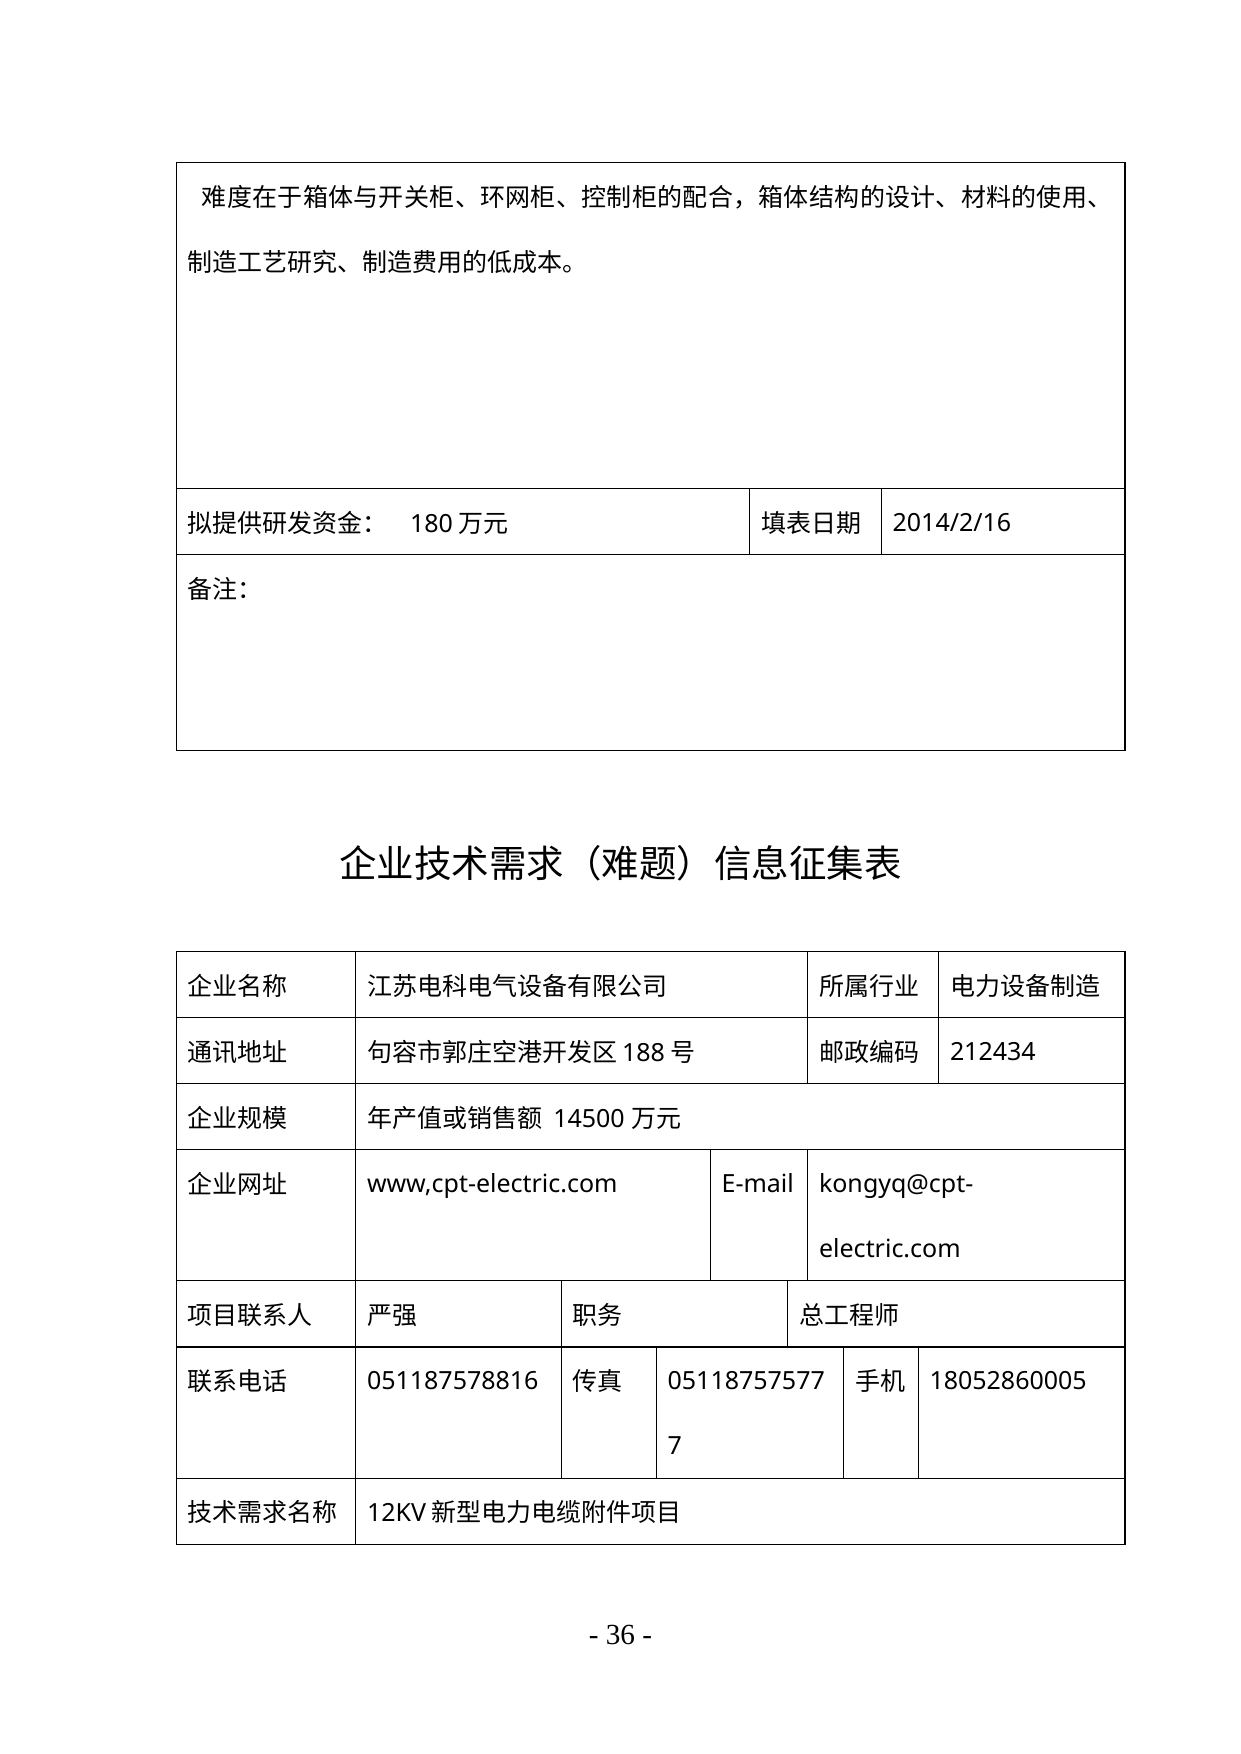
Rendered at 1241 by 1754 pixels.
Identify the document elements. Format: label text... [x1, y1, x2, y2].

table_cell 12KV新型电力电缆附件项目 [356, 1479, 1124, 1543]
table_cell 18052860005 [919, 1348, 1124, 1477]
table_header 电力设备制造 [939, 952, 1124, 1017]
table_cell 051187575777 [657, 1348, 843, 1477]
table_header 企业名称 [177, 952, 355, 1017]
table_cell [177, 163, 1124, 488]
table_cell 212434 [939, 1018, 1124, 1083]
table_cell 年产值或销售额 14500 万元 [356, 1084, 1124, 1149]
table_cell www,cpt-electric.com [356, 1150, 710, 1280]
table_cell 企业网址 [177, 1150, 355, 1280]
table_cell 总工程师 [788, 1281, 1124, 1346]
table_cell 联系电话 [177, 1348, 355, 1477]
table_cell 严强 [356, 1281, 561, 1346]
table_cell 拟提供研发资金： 180万元 [177, 489, 749, 554]
text 企业技术需求（难题）信息征集表 [187, 829, 1053, 894]
table_cell 传真 [562, 1348, 656, 1477]
table_cell 填表日期 [750, 489, 881, 554]
table_header 所属行业 [808, 952, 938, 1017]
table_cell E-mail [711, 1150, 807, 1280]
table_cell 企业规模 [177, 1084, 355, 1149]
table_cell 项目联系人 [177, 1281, 355, 1346]
table_cell [882, 489, 1124, 554]
table_cell 通讯地址 [177, 1018, 355, 1083]
table_cell kongyq@cpt-electric.com [808, 1150, 1124, 1280]
table_header 江苏电科电气设备有限公司 [356, 952, 807, 1017]
table_cell 手机 [844, 1348, 918, 1477]
table_cell 051187578816 [356, 1348, 561, 1477]
table_cell 职务 [562, 1281, 787, 1346]
table_cell 备注： [177, 555, 1124, 750]
table_cell 邮政编码 [808, 1018, 938, 1083]
table_cell 技术需求名称 [177, 1479, 355, 1543]
table_cell 句容市郭庄空港开发区188号 [356, 1018, 807, 1083]
